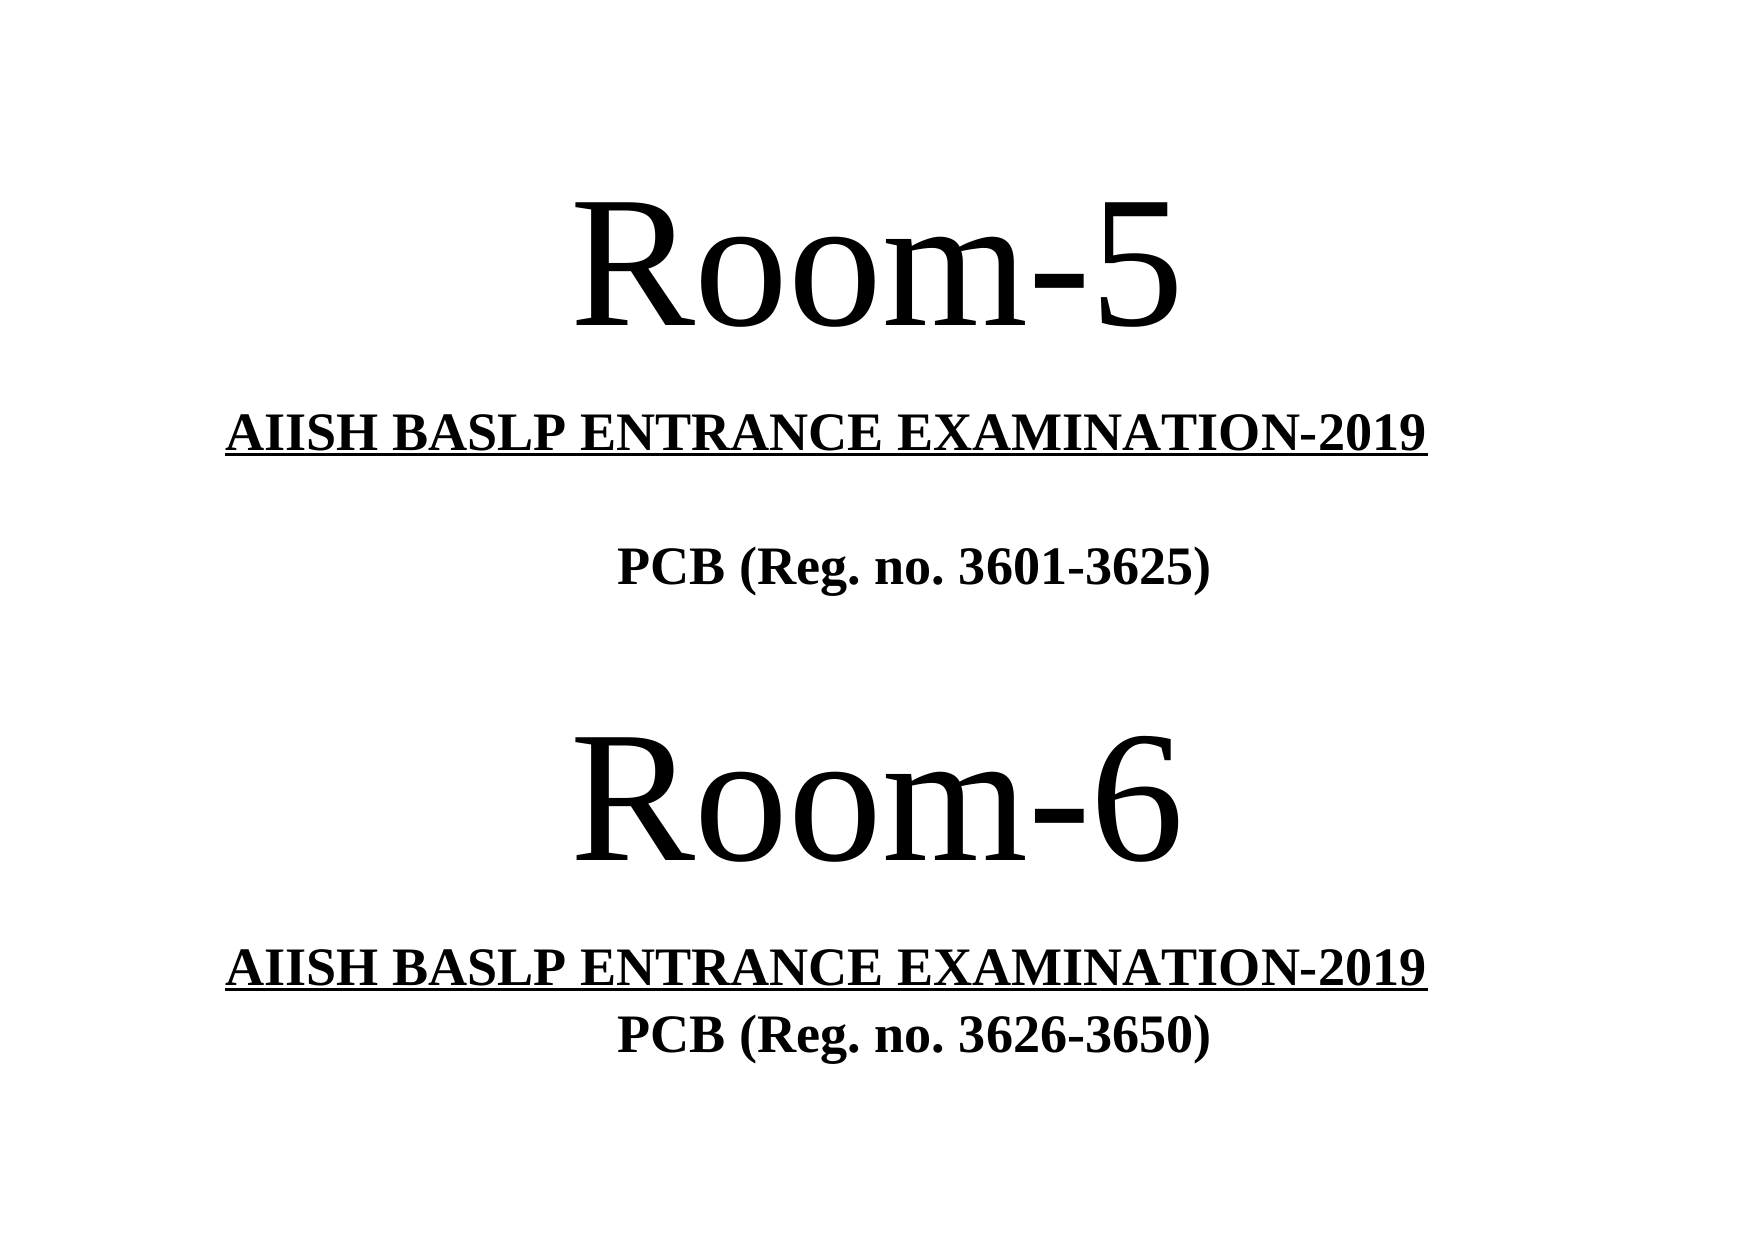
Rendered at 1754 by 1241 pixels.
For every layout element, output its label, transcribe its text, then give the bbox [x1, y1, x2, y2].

list PCB (Reg. no. 3626-3650) [225, 1002, 1604, 1064]
text Room-6 [150, 685, 1604, 901]
list AIISH BASLP ENTRANCE EXAMINATION-2019 [225, 934, 1604, 997]
text Room-5 [150, 150, 1604, 366]
list AIISH BASLP ENTRANCE EXAMINATION-2019 [225, 399, 1604, 462]
list PCB (Reg. no. 3601-3625) [225, 534, 1604, 596]
